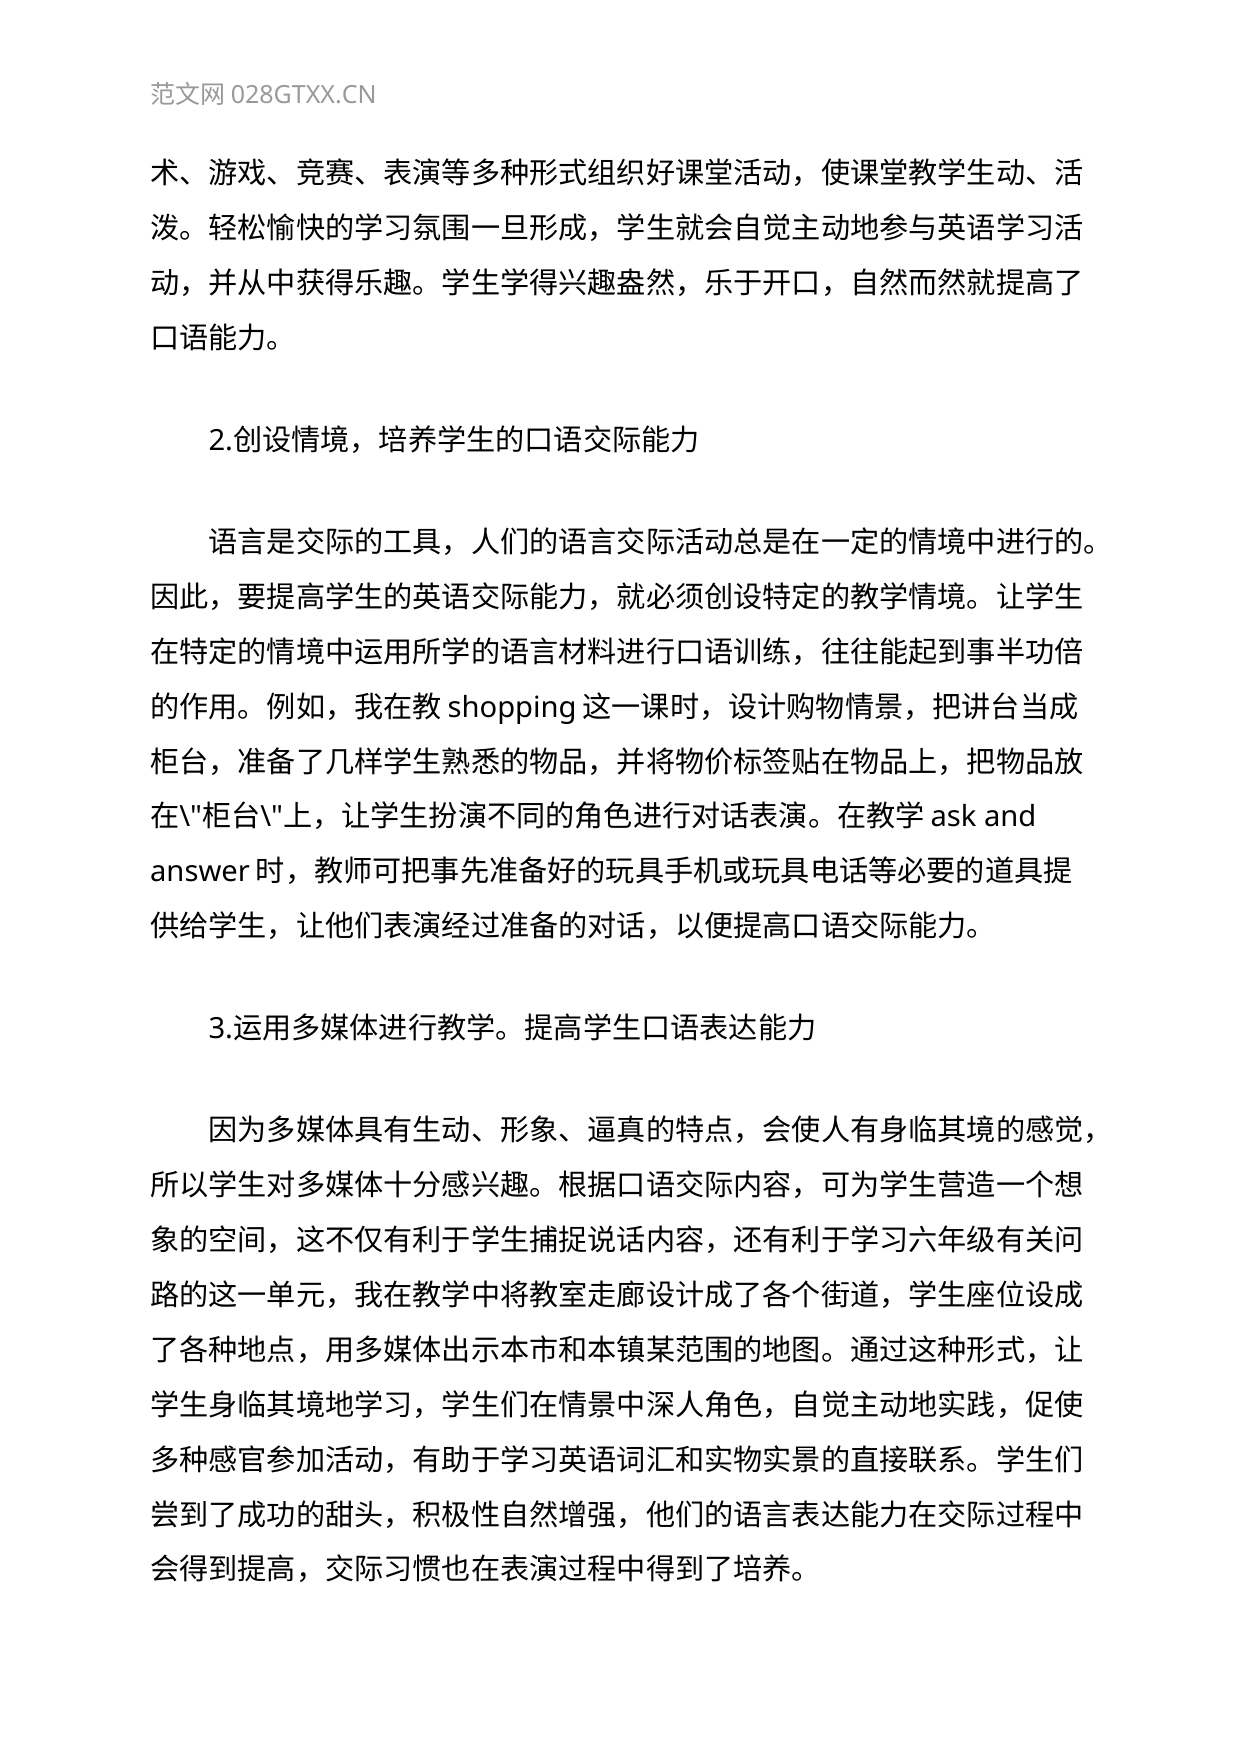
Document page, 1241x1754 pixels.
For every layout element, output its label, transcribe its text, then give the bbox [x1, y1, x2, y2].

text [150, 150, 1090, 357]
text 2.创设情境，培养学生的口语交际能力 [150, 416, 1090, 459]
text 语言是交际的工具，人们的语言交际活动总是在一定的情境中进行的。因此，要提高学生的英语交际能力，就必须创设特定的教学情境。让学生在特定的情境中运用所学的语言材料进行口语训练，往往能起到事半功倍的作用。例如，我在教shopping这一课时，设计购物情景，把讲台当成柜台，准备了几样学生熟悉的物品，并将物价标签贴在物品上，把物品放在\"柜台\"上，让学生扮演不同的角色进行对话表演。在教学ask and answer时，教师可把事先准备好的玩具手机或玩具电话等必要的道具提供给学生，让他们表演经过准备的对话，以便提高口语交际能力。 [150, 518, 1090, 945]
text 因为多媒体具有生动、形象、逼真的特点，会使人有身临其境的感觉，所以学生对多媒体十分感兴趣。根据口语交际内容，可为学生营造一个想象的空间，这不仅有利于学生捕捉说话内容，还有利于学习六年级有关问路的这一单元，我在教学中将教室走廊设计成了各个街道，学生座位设成了各种地点，用多媒体出示本市和本镇某范围的地图。通过这种形式，让学生身临其境地学习，学生们在情景中深人角色，自觉主动地实践，促使多种感官参加活动，有助于学习英语词汇和实物实景的直接联系。学生们尝到了成功的甜头，积极性自然增强，他们的语言表达能力在交际过程中会得到提高，交际习惯也在表演过程中得到了培养。 [150, 1107, 1090, 1588]
text 3.运用多媒体进行教学。提高学生口语表达能力 [150, 1005, 1090, 1047]
